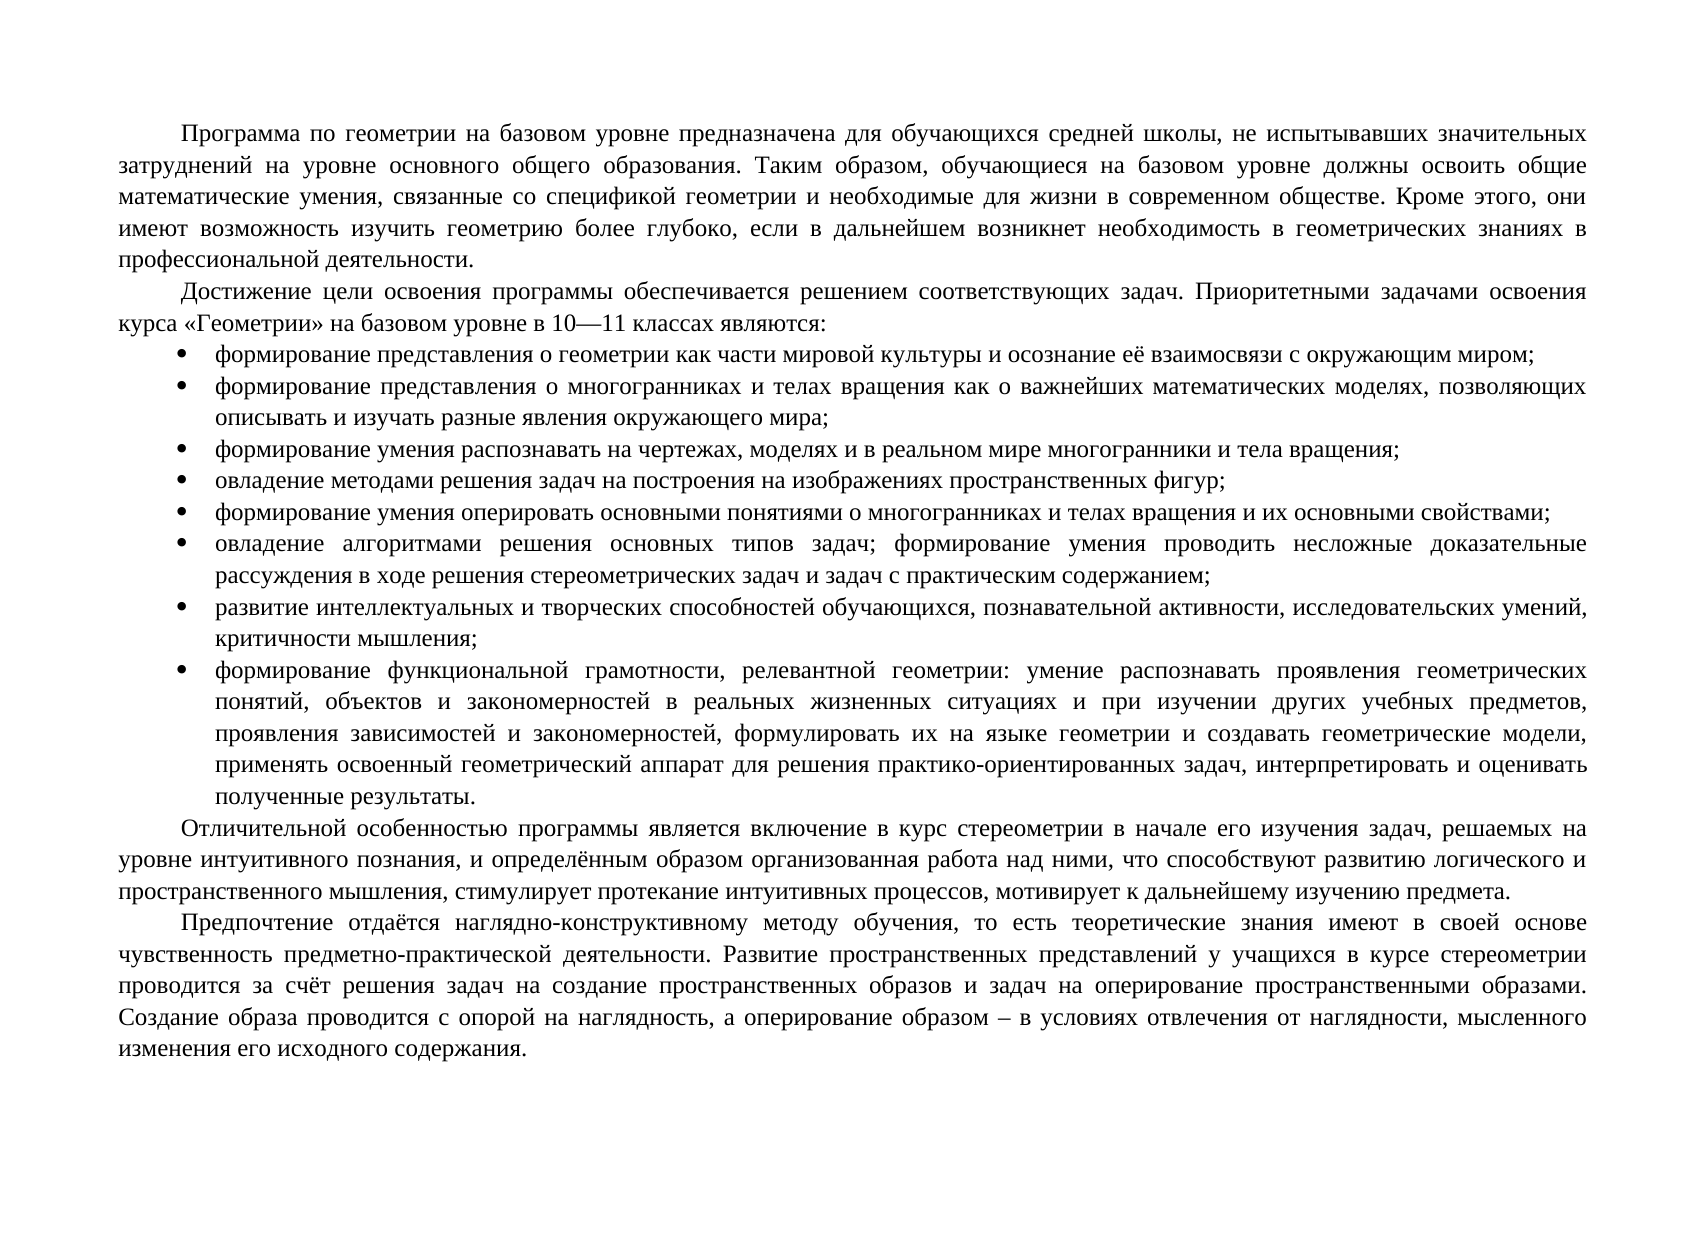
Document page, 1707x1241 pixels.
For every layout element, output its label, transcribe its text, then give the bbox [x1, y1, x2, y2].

list формирование представления о геометрии как части мировой культуры и осознание её взаимосвязи с окружающим миром; [177, 339, 1588, 368]
text Предпочтение отдаётся наглядно-конструктивному методу обучения, то есть теоретические знания имеют в своей основе чувственность предметно-практической деятельности. Развитие пространственных представлений у учащихся в курсе стереометрии проводится за счёт решения задач на создание пространственных образов и задач на оперирование пространственными образами. Создание образа проводится с опорой на наглядность, а оперирование образом – в условиях отвлечения от наглядности, мысленного изменения его исходного содержания. [118, 907, 1588, 1062]
text Достижение цели освоения программы обеспечивается решением соответствующих задач. Приоритетными задачами освоения курса «Геометрии» на базовом уровне в 10―11 классах являются: [118, 276, 1588, 336]
text Отличительной особенностью программы является включение в курс стереометрии в начале его изучения задач, решаемых на уровне интуитивного познания, и определённым образом организованная работа над ними, что способствуют развитию логического и пространственного мышления, стимулирует протекание интуитивных процессов, мотивирует к дальнейшему изучению предмета. [118, 813, 1588, 904]
list развитие интеллектуальных и творческих способностей обучающихся, познавательной активности, исследовательских умений, критичности мышления; [177, 592, 1588, 652]
list овладение методами решения задач на построения на изображениях пространственных фигур; [177, 465, 1588, 494]
list формирование умения оперировать основными понятиями о многогранниках и телах вращения и их основными свойствами; [177, 497, 1588, 526]
list формирование функциональной грамотности, релевантной геометрии: умение распознавать проявления геометрических понятий, объектов и закономерностей в реальных жизненных ситуациях и при изучении других учебных предметов, проявления зависимостей и закономерностей, формулировать их на языке геометрии и создавать геометрические модели, применять освоенный геометрический аппарат для решения практико-ориентированных задач, интерпретировать и оценивать полученные результаты. [177, 655, 1588, 810]
text Программа по геометрии на базовом уровне предназначена для обучающихся средней школы, не испытывавших значительных затруднений на уровне основного общего образования. Таким образом, обучающиеся на базовом уровне должны освоить общие математические умения, связанные со спецификой геометрии и необходимые для жизни в современном обществе. Кроме этого, они имеют возможность изучить геометрию более глубоко, если в дальнейшем возникнет необходимость в геометрических знаниях в профессиональной деятельности. [118, 118, 1588, 273]
list формирование умения распознавать на чертежах, моделях и в реальном мире многогранники и тела вращения; [177, 434, 1588, 463]
list овладение алгоритмами решения основных типов задач; формирование умения проводить несложные доказательные рассуждения в ходе решения стереометрических задач и задач с практическим содержанием; [177, 528, 1588, 589]
list формирование представления о многогранниках и телах вращения как о важнейших математических моделях, позволяющих описывать и изучать разные явления окружающего мира; [177, 371, 1588, 431]
